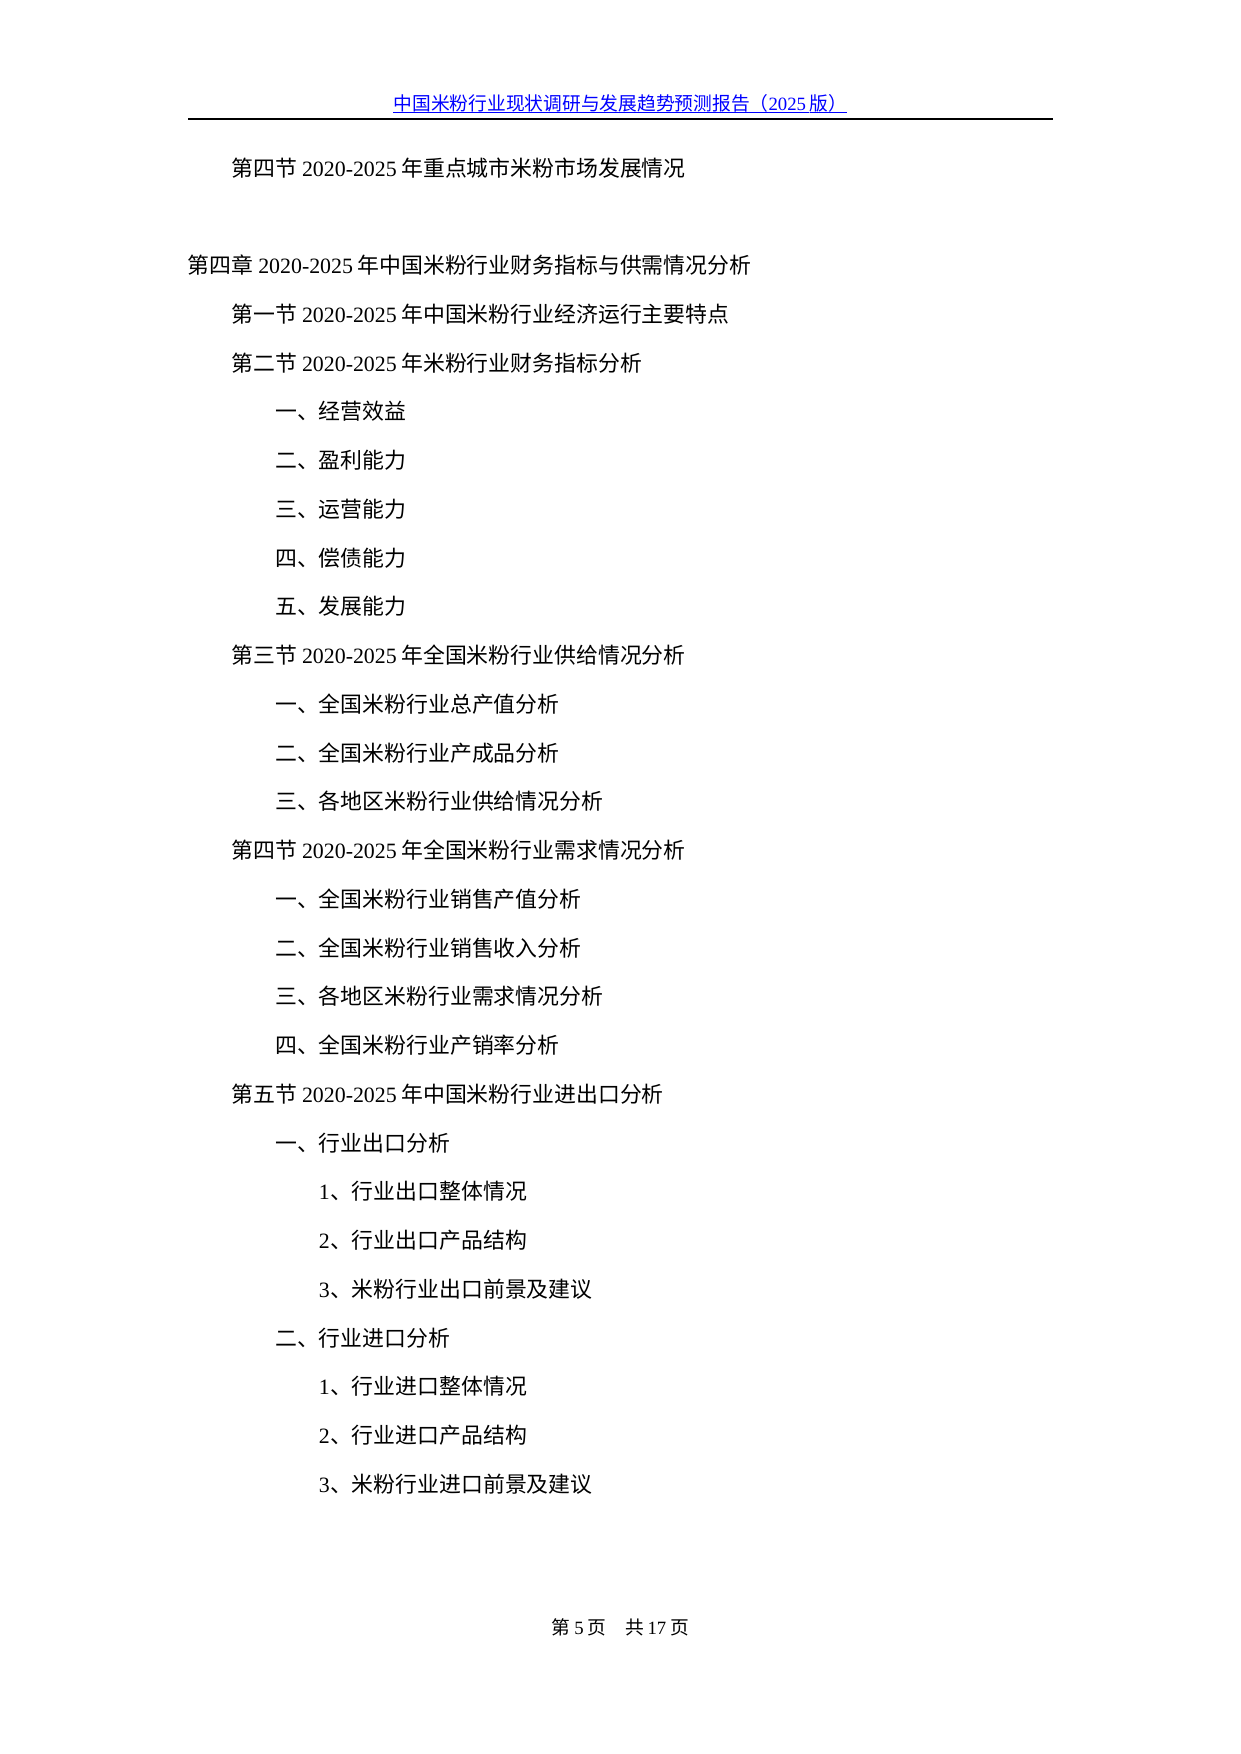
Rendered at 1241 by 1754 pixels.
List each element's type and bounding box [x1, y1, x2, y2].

text [187, 150, 1053, 1499]
